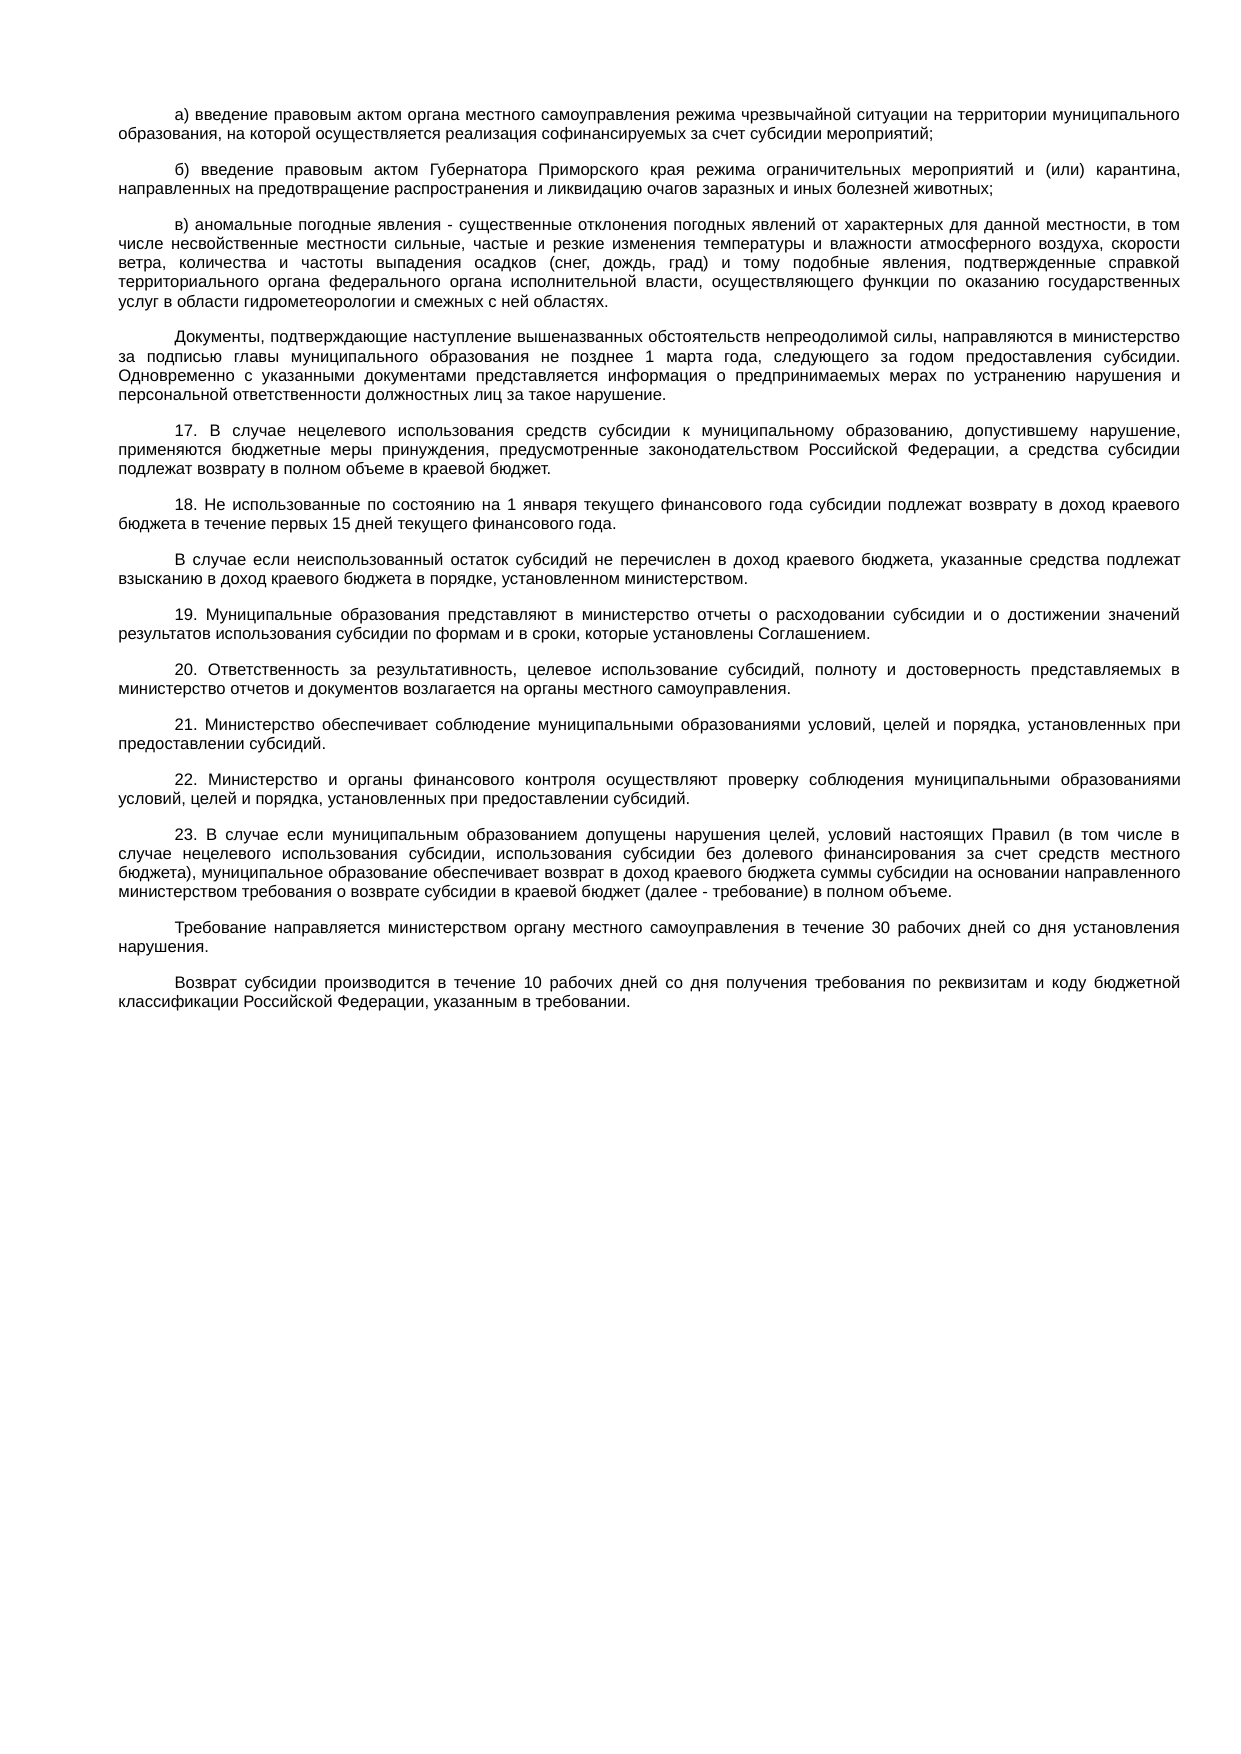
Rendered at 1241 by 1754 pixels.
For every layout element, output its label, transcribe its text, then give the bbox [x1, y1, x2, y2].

text 22. Министерство и органы финансового контроля осуществляют проверку соблюдения муниципальными образованиями условий, целей и порядка, установленных при предоставлении субсидий. [118, 770, 1181, 808]
text 17. В случае нецелевого использования средств субсидии к муниципальному образованию, допустившему нарушение, применяются бюджетные меры принуждения, предусмотренные законодательством Российской Федерации, а средства субсидии подлежат возврату в полном объеме в краевой бюджет. [118, 421, 1181, 478]
text 23. В случае если муниципальным образованием допущены нарушения целей, условий настоящих Правил (в том числе в случае нецелевого использования субсидии, использования субсидии без долевого финансирования за счет средств местного бюджета), муниципальное образование обеспечивает возврат в доход краевого бюджета суммы субсидии на основании направленного министерством требования о возврате субсидии в краевой бюджет (далее - требование) в полном объеме. [118, 825, 1181, 901]
text Требование направляется министерством органу местного самоуправления в течение 30 рабочих дней со дня установления нарушения. [118, 918, 1181, 956]
text В случае если неиспользованный остаток субсидий не перечислен в доход краевого бюджета, указанные средства подлежат взысканию в доход краевого бюджета в порядке, установленном министерством. [118, 550, 1181, 588]
text Документы, подтверждающие наступление вышеназванных обстоятельств непреодолимой силы, направляются в министерство за подписью главы муниципального образования не позднее 1 марта года, следующего за годом предоставления субсидии. Одновременно с указанными документами представляется информация о предпринимаемых мерах по устранению нарушения и персональной ответственности должностных лиц за такое нарушение. [118, 327, 1181, 404]
text а) введение правовым актом органа местного самоуправления режима чрезвычайной ситуации на территории муниципального образования, на которой осуществляется реализация софинансируемых за счет субсидии мероприятий; [118, 105, 1181, 143]
text 21. Министерство обеспечивает соблюдение муниципальными образованиями условий, целей и порядка, установленных при предоставлении субсидий. [118, 715, 1181, 753]
text 18. Не использованные по состоянию на 1 января текущего финансового года субсидии подлежат возврату в доход краевого бюджета в течение первых 15 дней текущего финансового года. [118, 495, 1181, 533]
text 20. Ответственность за результативность, целевое использование субсидий, полноту и достоверность представляемых в министерство отчетов и документов возлагается на органы местного самоуправления. [118, 660, 1181, 698]
text Возврат субсидии производится в течение 10 рабочих дней со дня получения требования по реквизитам и коду бюджетной классификации Российской Федерации, указанным в требовании. [118, 973, 1181, 1011]
text в) аномальные погодные явления - существенные отклонения погодных явлений от характерных для данной местности, в том числе несвойственные местности сильные, частые и резкие изменения температуры и влажности атмосферного воздуха, скорости ветра, количества и частоты выпадения осадков (снег, дождь, град) и тому подобные явления, подтвержденные справкой территориального органа федерального органа исполнительной власти, осуществляющего функции по оказанию государственных услуг в области гидрометеорологии и смежных с ней областях. [118, 215, 1181, 311]
text 19. Муниципальные образования представляют в министерство отчеты о расходовании субсидии и о достижении значений результатов использования субсидии по формам и в сроки, которые установлены Соглашением. [118, 605, 1181, 643]
text б) введение правовым актом Губернатора Приморского края режима ограничительных мероприятий и (или) карантина, направленных на предотвращение распространения и ликвидацию очагов заразных и иных болезней животных; [118, 160, 1181, 198]
